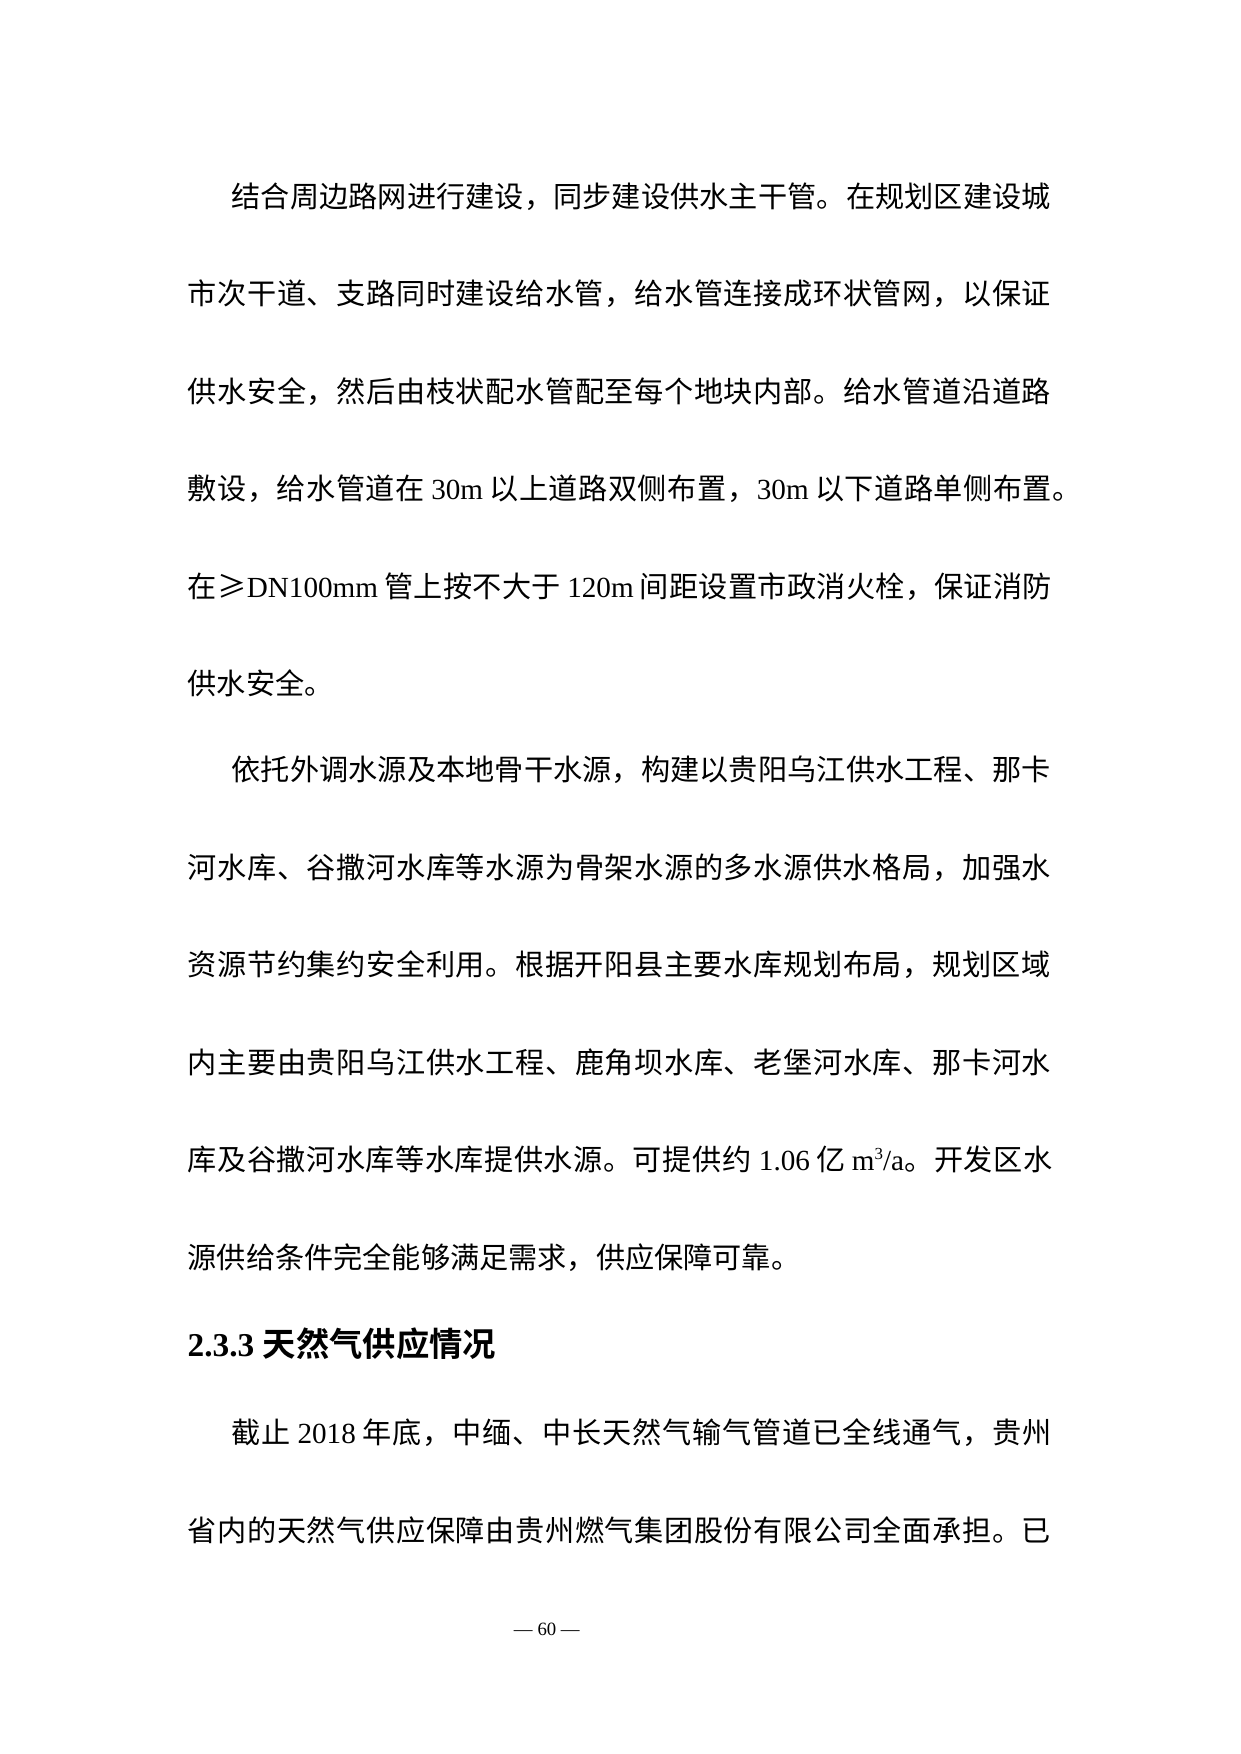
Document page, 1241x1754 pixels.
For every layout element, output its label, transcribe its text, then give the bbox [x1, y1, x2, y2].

subtitle 2.3.3 天然气供应情况 [187, 1309, 1053, 1374]
text 依托外调水源及本地骨干水源，构建以贵阳乌江供水工程、那卡河水库、谷撒河水库等水源为骨架水源的多水源供水格局，加强水资源节约集约安全利用。根据开阳县主要水库规划布局，规划区域内主要由贵阳乌江供水工程、鹿角坝水库、老堡河水库、那卡河水库及谷撒河水库等水库提供水源。可提供约1.06亿m3/a。开发区水源供给条件完全能够满足需求，供应保障可靠。 [187, 736, 1053, 1288]
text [187, 1398, 1053, 1561]
text 结合周边路网进行建设，同步建设供水主干管。在规划区建设城市次干道、支路同时建设给水管，给水管连接成环状管网，以保证供水安全，然后由枝状配水管配至每个地块内部。给水管道沿道路敷设，给水管道在30m以上道路双侧布置，30m以下道路单侧布置。在≥DN100mm管上按不大于120m间距设置市政消火栓，保证消防供水安全。 [187, 162, 1053, 714]
